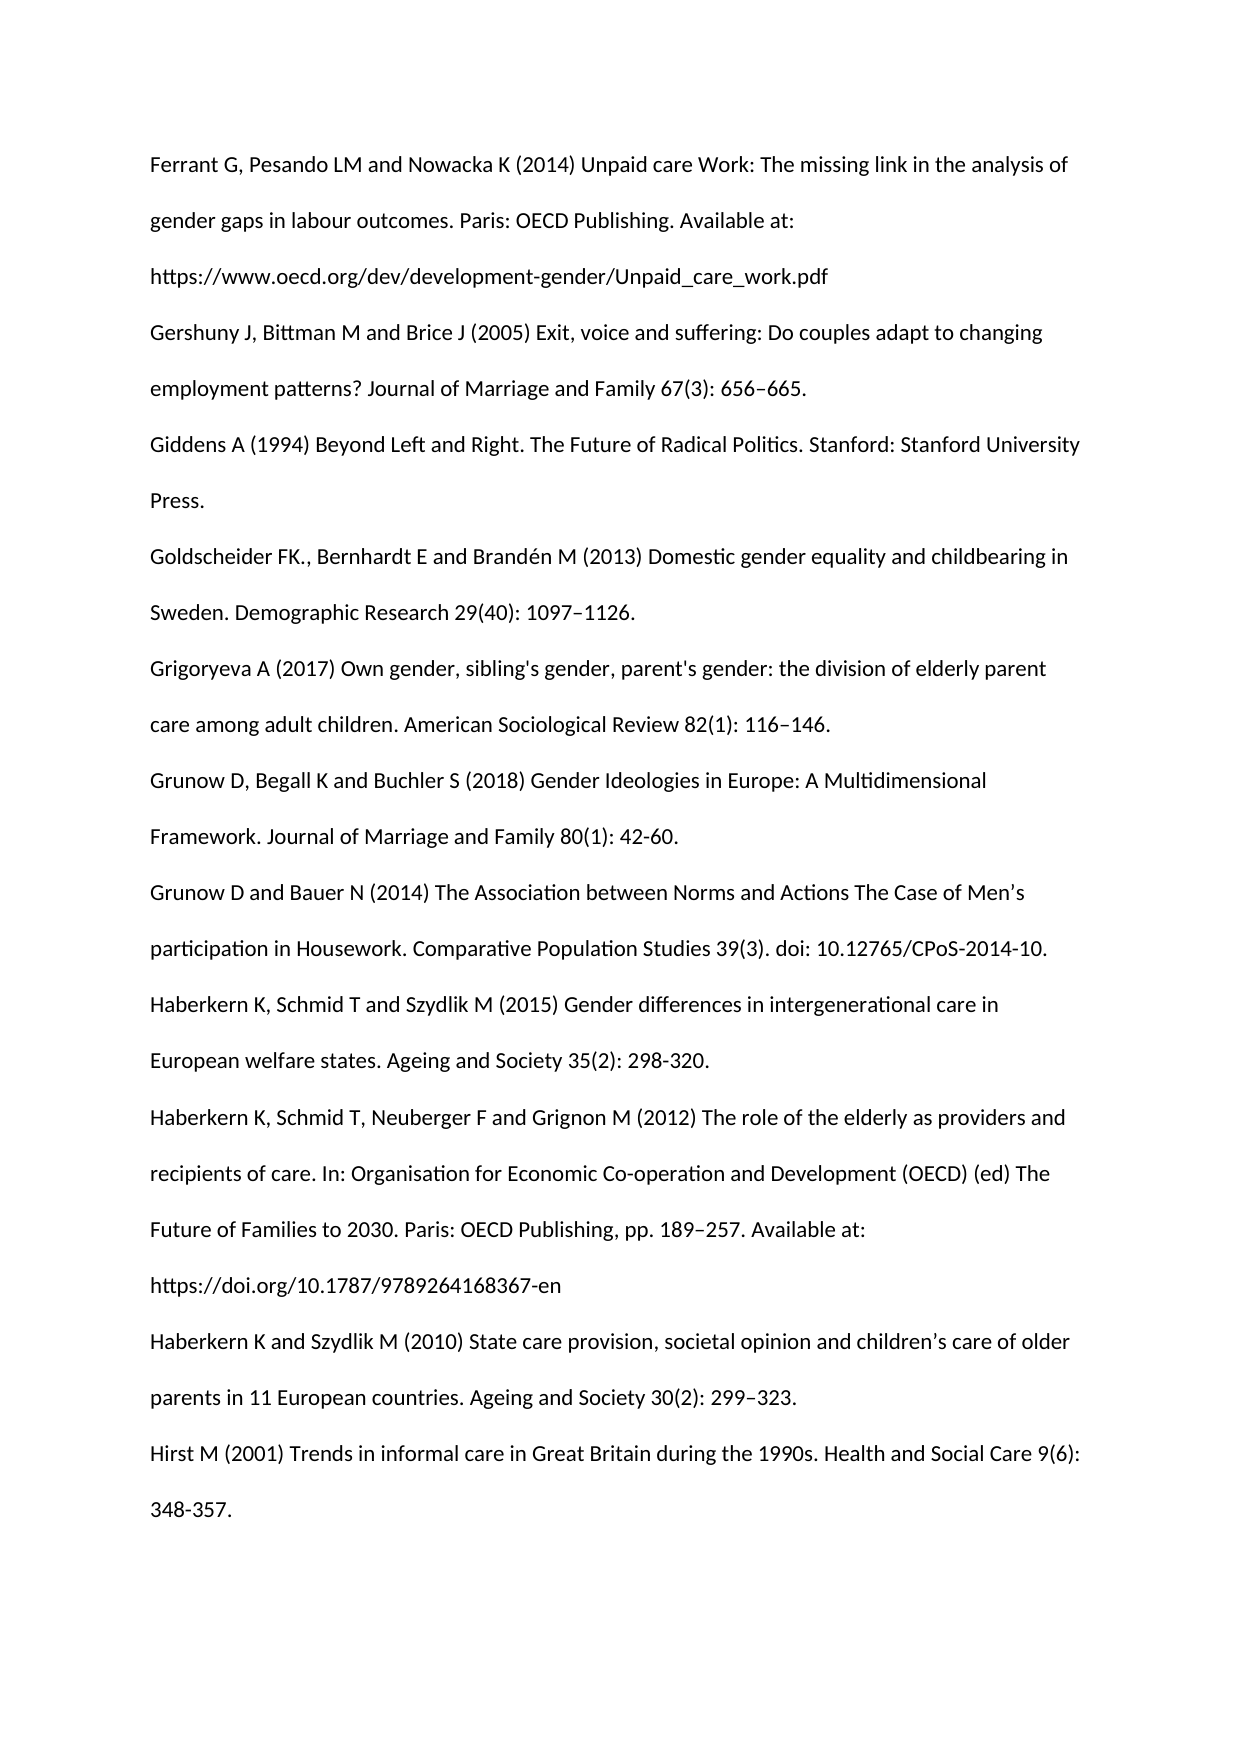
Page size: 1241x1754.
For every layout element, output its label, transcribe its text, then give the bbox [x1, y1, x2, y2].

text Ferrant G, Pesando LM and Nowacka K (2014) Unpaid care Work: The missing link in the analysis of gender gaps in labour outcomes. Paris: OECD Publishing. Available at: https://www.oecd.org/dev/development-gender/Unpaid_care_work.pdf [150, 150, 1090, 290]
text Haberkern K, Schmid T and Szydlik M (2015) Gender differences in intergenerational care in European welfare states. Ageing and Society 35(2): 298-320. [150, 991, 1090, 1075]
text Haberkern K, Schmid T, Neuberger F and Grignon M (2012) The role of the elderly as providers and recipients of care. In: Organisation for Economic Co-operation and Development (OECD) (ed) The Future of Families to 2030. Paris: OECD Publishing, pp. 189–257. Available at: https://doi.org/10.1787/9789264168367-en [150, 1103, 1090, 1299]
text Grunow D, Begall K and Buchler S (2018) Gender Ideologies in Europe: A Multidimensional Framework. Journal of Marriage and Family 80(1): 42-60. [150, 766, 1090, 851]
text Haberkern K and Szydlik M (2010) State care provision, societal opinion and children’s care of older parents in 11 European countries. Ageing and Society 30(2): 299–323. [150, 1327, 1090, 1411]
text Goldscheider FK., Bernhardt E and Brandén M (2013) Domestic gender equality and childbearing in Sweden. Demographic Research 29(40): 1097–1126. [150, 542, 1090, 626]
text Giddens A (1994) Beyond Left and Right. The Future of Radical Politics. Stanford: Stanford University Press. [150, 430, 1090, 514]
text Gershuny J, Bittman M and Brice J (2005) Exit, voice and suffering: Do couples adapt to changing employment patterns? Journal of Marriage and Family 67(3): 656–665. [150, 318, 1090, 402]
text Grunow D and Bauer N (2014) The Association between Norms and Actions The Case of Men’s participation in Housework. Comparative Population Studies 39(3). doi: 10.12765/CPoS-2014-10. [150, 878, 1090, 963]
text Hirst M (2001) Trends in informal care in Great Britain during the 1990s. Health and Social Care 9(6): 348-357. [150, 1439, 1090, 1523]
text Grigoryeva A (2017) Own gender, sibling's gender, parent's gender: the division of elderly parent care among adult children. American Sociological Review 82(1): 116–146. [150, 654, 1090, 738]
